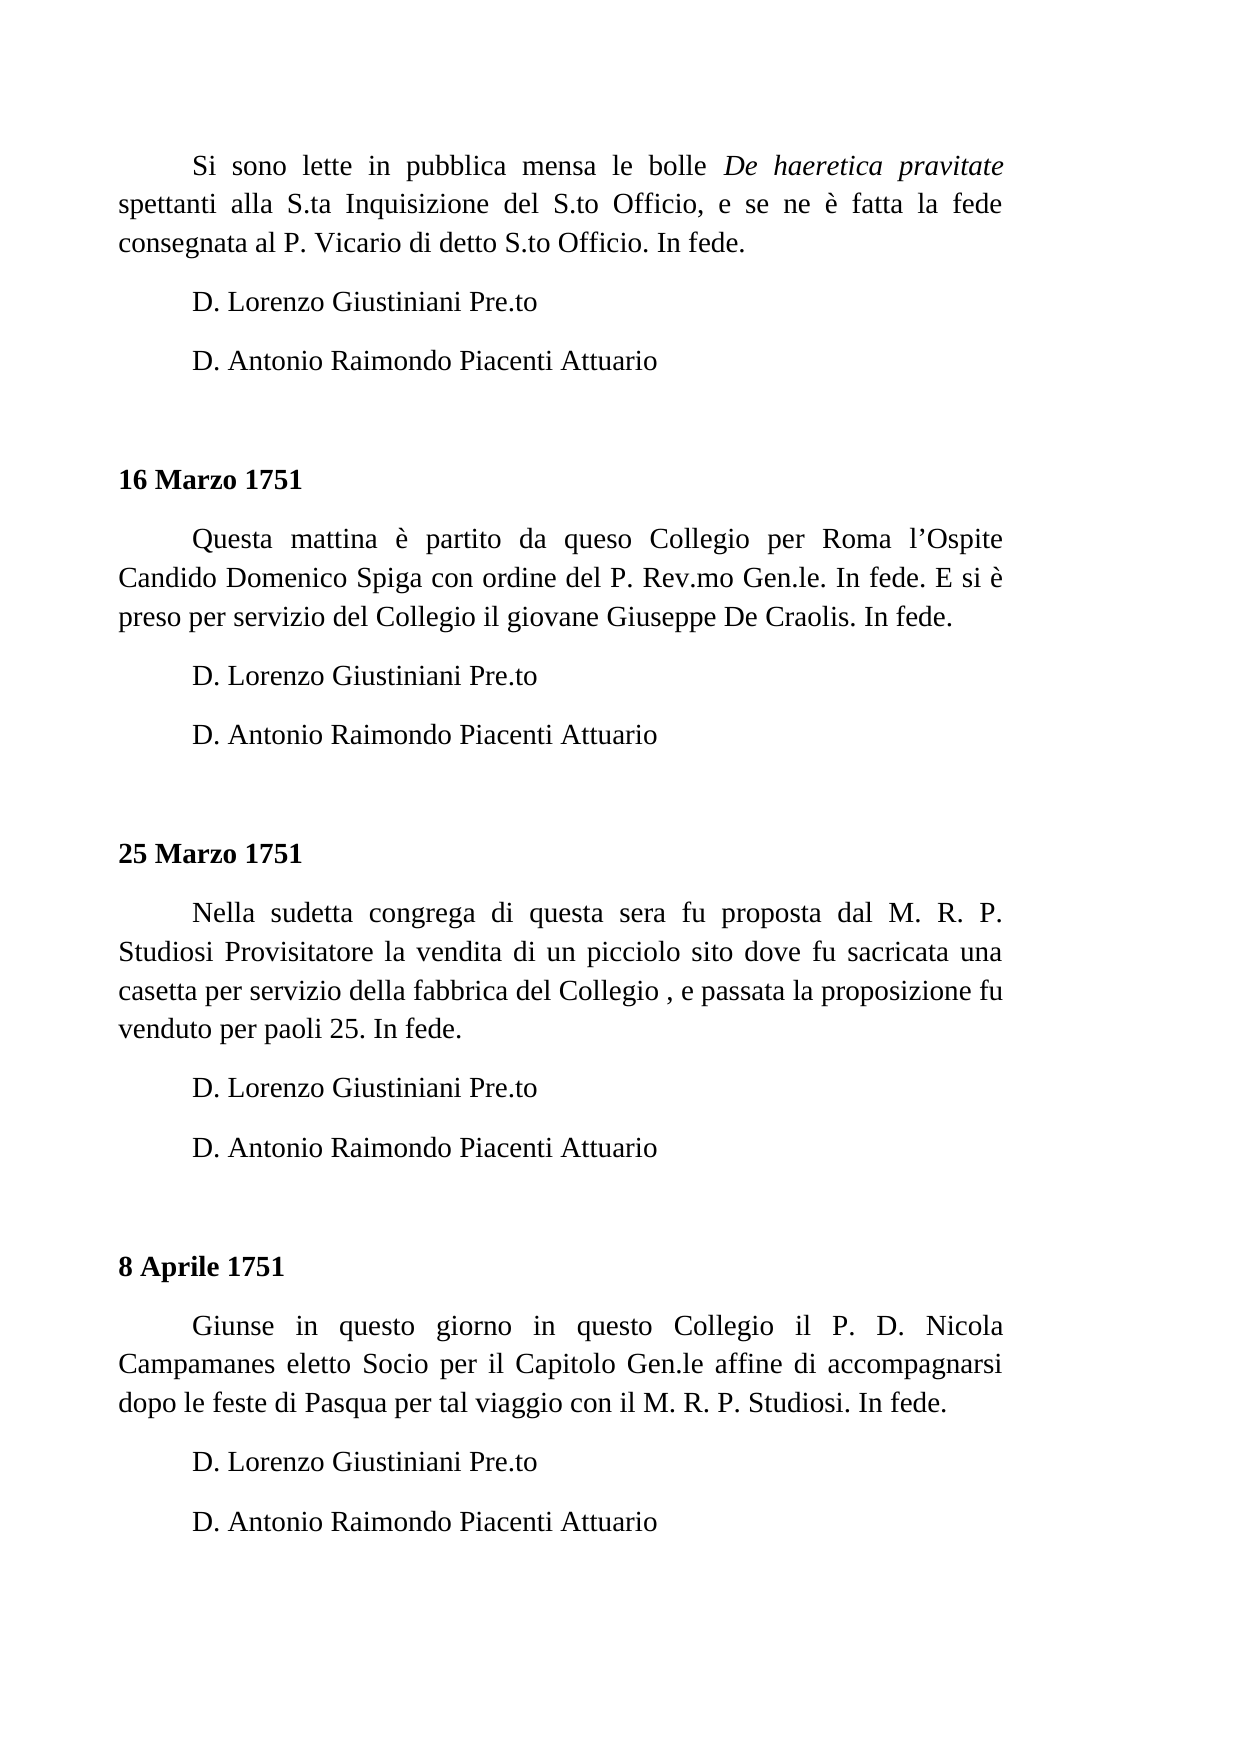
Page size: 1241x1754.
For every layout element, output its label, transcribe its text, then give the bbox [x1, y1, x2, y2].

text D. Antonio Raimondo Piacenti Attuario [118, 1504, 1004, 1537]
text D. Antonio Raimondo Piacenti Attuario [118, 343, 1004, 377]
text Si sono lette in pubblica mensa le bolle De haeretica pravitate spettanti alla S.ta Inquisizione del S.to Officio, e se ne è fatta la fede consegnata al P. Vicario di detto S.to Officio. In fede. [118, 148, 1004, 258]
text D. Lorenzo Giustiniani Pre.to [118, 1444, 1004, 1478]
text D. Lorenzo Giustiniani Pre.to [118, 284, 1004, 318]
text Nella sudetta congrega di questa sera fu proposta dal M. R. P. Studiosi Provisitatore la vendita di un picciolo sito dove fu sacricata una casetta per servizio della fabbrica del Collegio , e passata la proposizione fu venduto per paoli 25. In fede. [118, 896, 1004, 1045]
text Questa mattina è partito da queso Collegio per Roma l’Ospite Candido Domenico Spiga con ordine del P. Rev.mo Gen.le. In fede. E si è preso per servizio del Collegio il giovane Giuseppe De Craolis. In fede. [118, 522, 1004, 632]
text D. Antonio Raimondo Piacenti Attuario [118, 717, 1004, 751]
text 25 Marzo 1751 [118, 836, 1004, 870]
text D. Lorenzo Giustiniani Pre.to [118, 1071, 1004, 1104]
text 16 Marzo 1751 [118, 462, 1004, 496]
text Giunse in questo giorno in questo Collegio il P. D. Nicola Campamanes eletto Socio per il Capitolo Gen.le affine di accompagnarsi dopo le feste di Pasqua per tal viaggio con il M. R. P. Studiosi. In fede. [118, 1308, 1004, 1419]
text 8 Aprile 1751 [118, 1249, 1004, 1282]
text D. Lorenzo Giustiniani Pre.to [118, 658, 1004, 692]
text D. Antonio Raimondo Piacenti Attuario [118, 1130, 1004, 1163]
